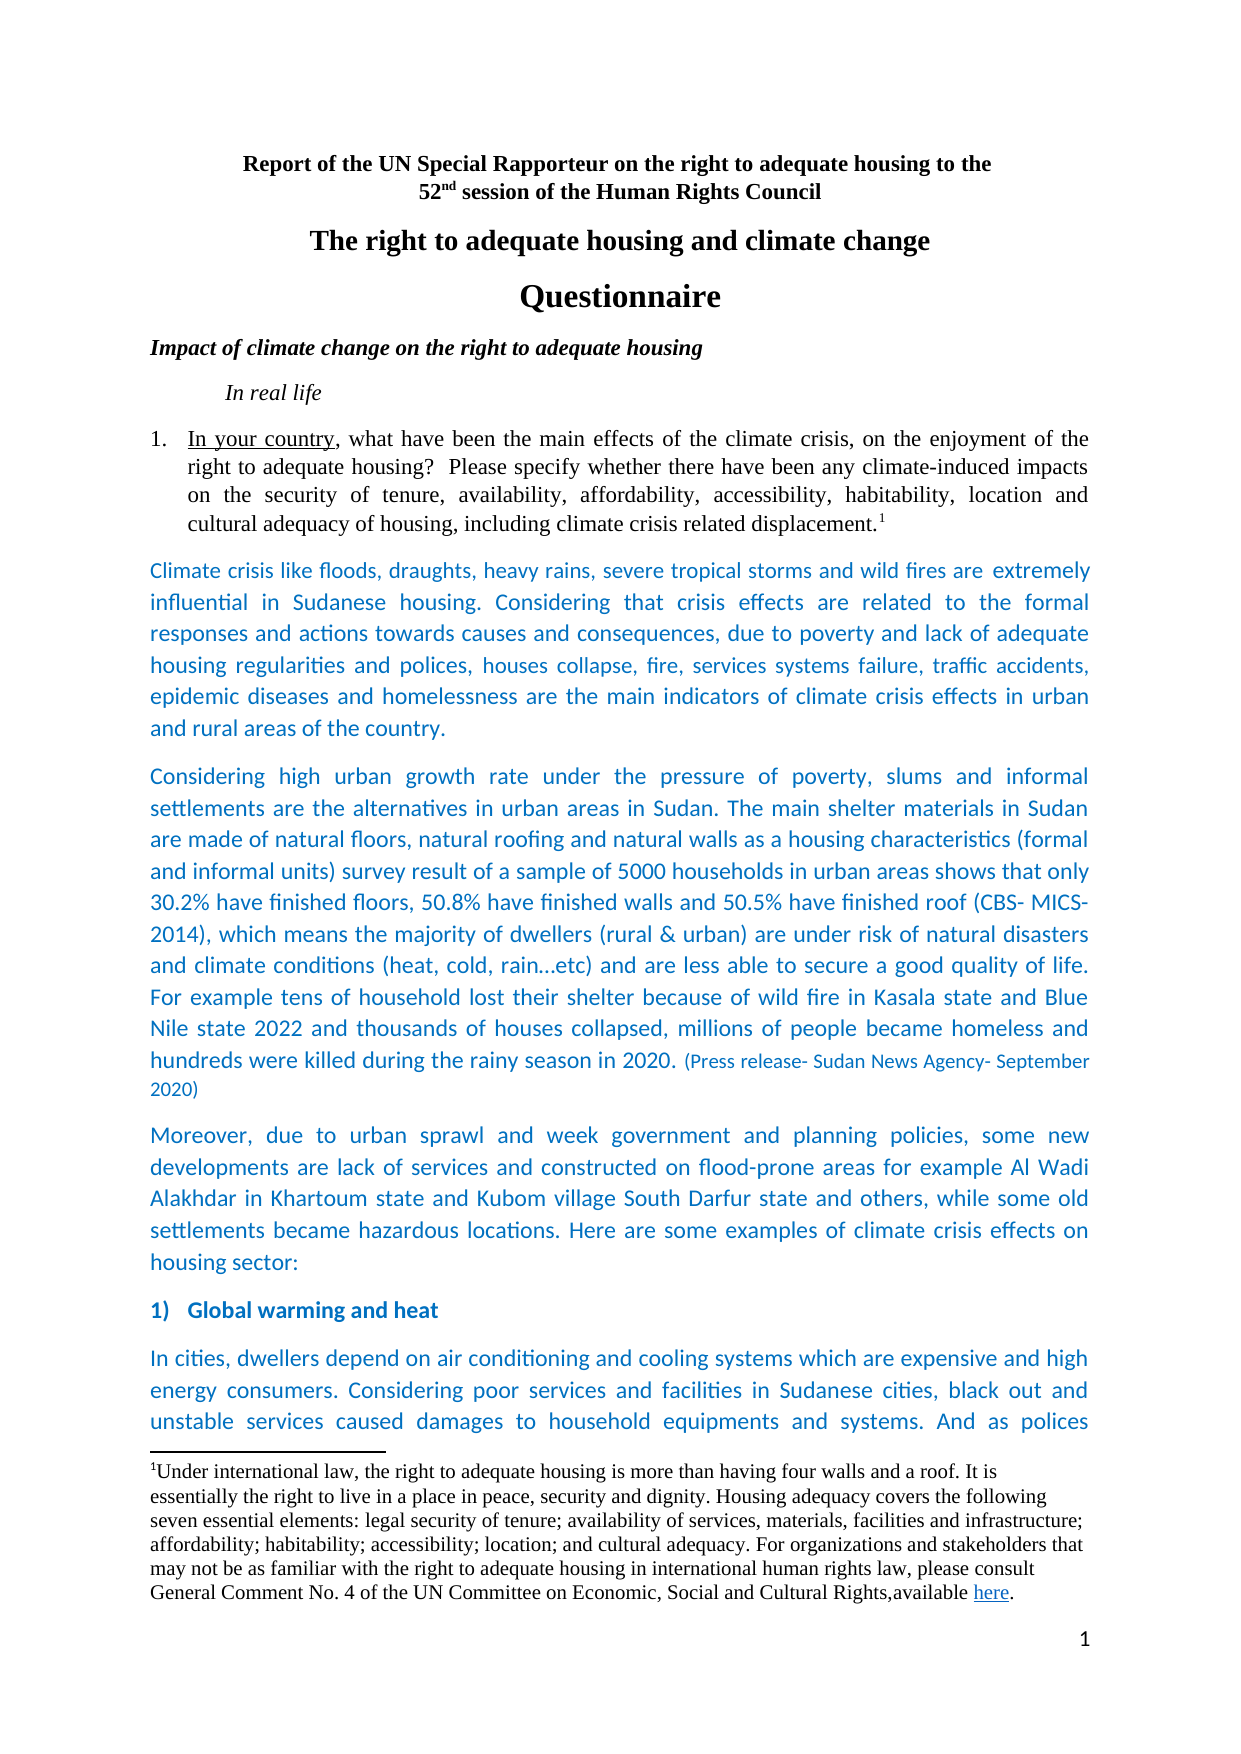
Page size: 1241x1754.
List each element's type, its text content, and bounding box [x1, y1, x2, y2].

text Considering high urban growth rate under the pressure of poverty, slums and informal settlements are the alternatives in urban areas in Sudan. The main shelter materials in Sudan are made of natural floors, natural roofing and natural walls as a housing characteristics (formal and informal units) survey result of a sample of 5000 households in urban areas shows that only 30.2% have finished floors, 50.8% have finished walls and 50.5% have finished roof (CBS- MICS- 2014), which means the majority of dwellers (rural & urban) are under risk of natural disasters and climate conditions (heat, cold, rain…etc) and are less able to secure a good quality of life. For example tens of household lost their shelter because of wild fire in Kasala state and Blue Nile state 2022 and thousands of houses collapsed, millions of people became homeless and hundreds were killed during the rainy season in 2020. (Press release- Sudan News Agency- September 2020) [150, 761, 1090, 1102]
text Report of the UN Special Rapporteur on the right to adequate housing to the 52nd session of the Human Rights Council [150, 150, 1090, 205]
text Climate crisis like floods, draughts, heavy rains, severe tropical storms and wild fires are extremely influential in Sudanese housing. Considering that crisis effects are related to the formal responses and actions towards causes and consequences, due to poverty and lack of adequate housing regularities and polices, houses collapse, fire, services systems failure, traffic accidents, epidemic diseases and homelessness are the main indicators of climate crisis effects in urban and rural areas of the country. [150, 555, 1090, 742]
list Global warming and heat [150, 1295, 1090, 1324]
list In your country, what have been the main effects of the climate crisis, on the enjoyment of the right to adequate housing? Please specify whether there have been any climate-induced impacts on the security of tenure, availability, affordability, accessibility, habitability, location and cultural adequacy of housing, including climate crisis related displacement. [150, 424, 1090, 536]
text The right to adequate housing and climate change [150, 223, 1090, 257]
text Questionnaire [150, 276, 1090, 315]
text Moreover, due to urban sprawl and week government and planning policies, some new developments are lack of services and constructed on flood-prone areas for example Al Wadi Alakhdar in Khartoum state and Kubom village South Darfur state and others, while some old settlements became hazardous locations. Here are some examples of climate crisis effects on housing sector: [150, 1120, 1090, 1276]
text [150, 1343, 1090, 1436]
text Impact of climate change on the right to adequate housing [150, 334, 1090, 361]
text In real life [150, 379, 1090, 406]
